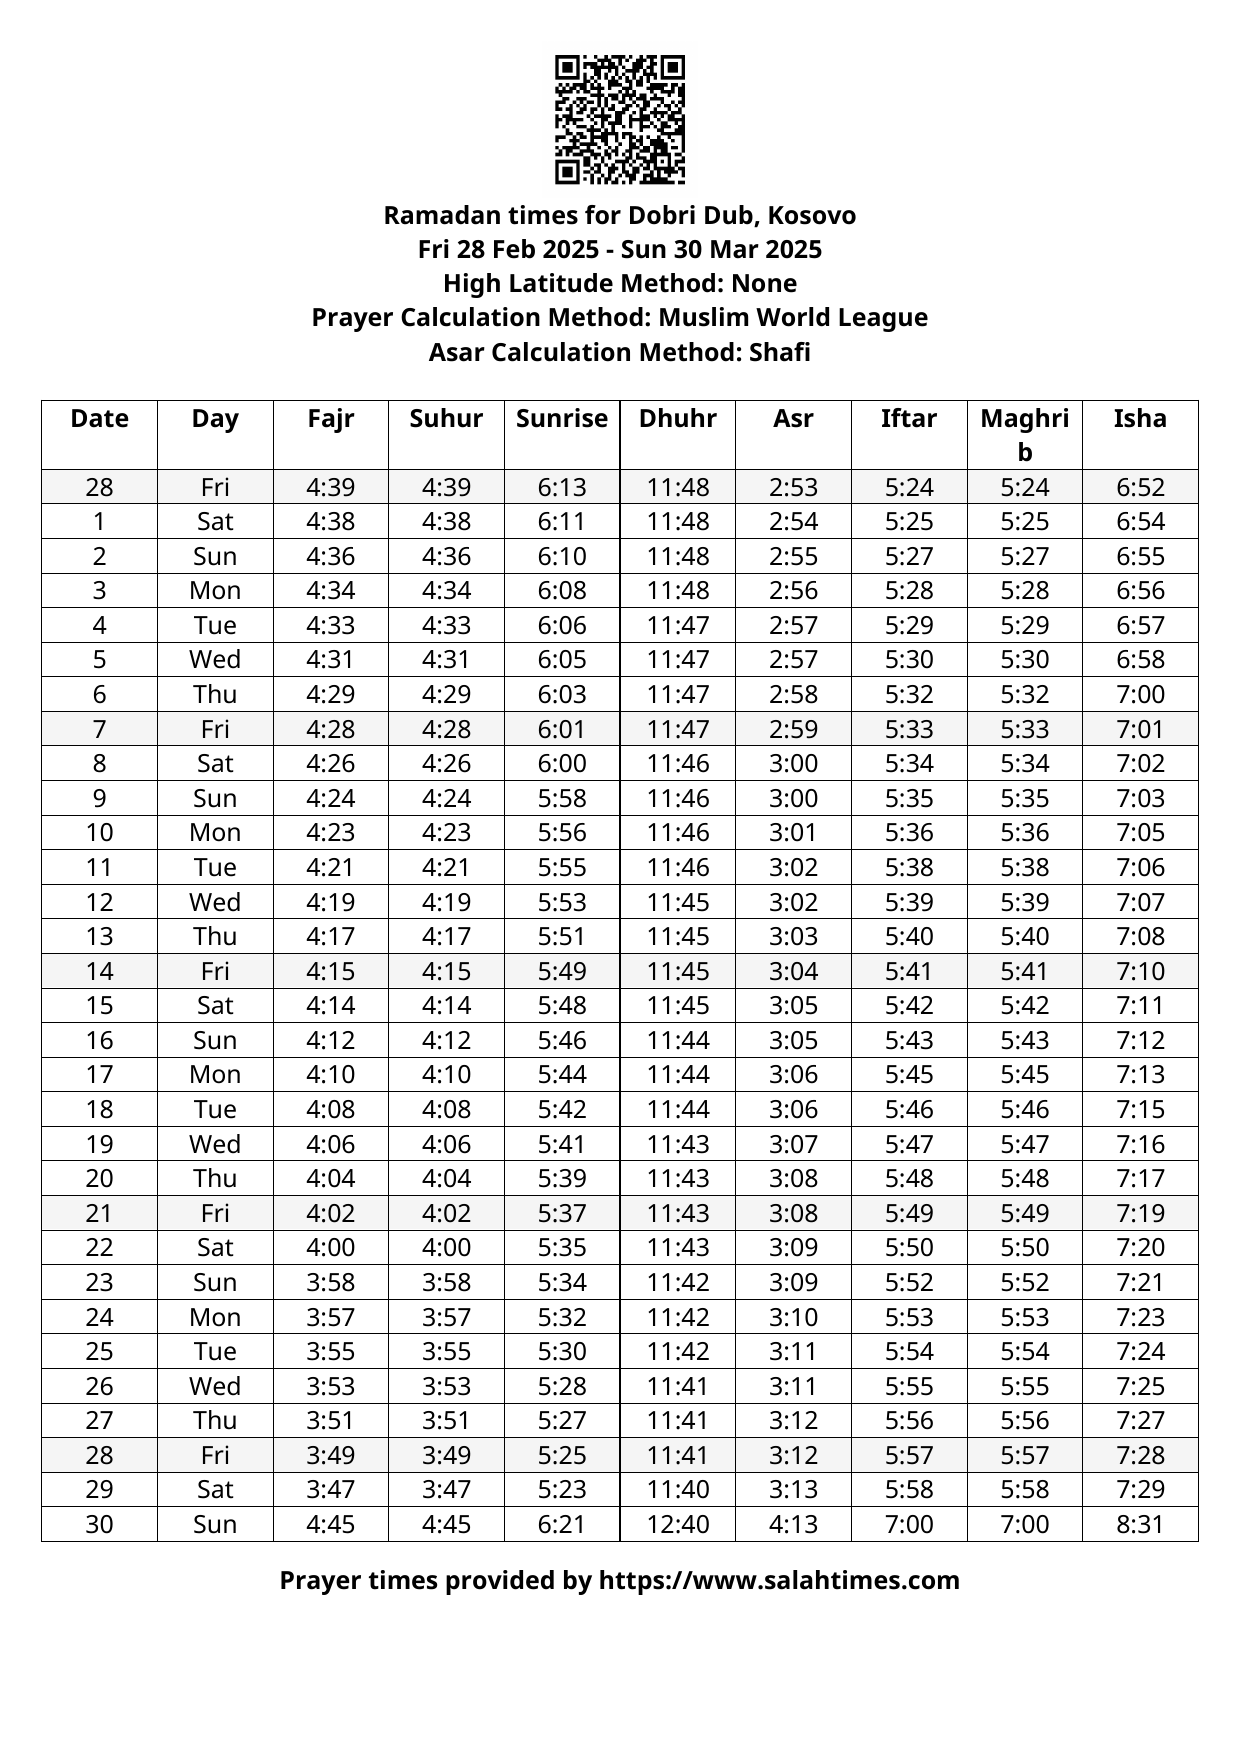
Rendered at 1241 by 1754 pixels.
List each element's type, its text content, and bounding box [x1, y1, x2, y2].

table_cell Thu [158, 677, 273, 711]
table_cell 11 [42, 850, 157, 884]
table_cell 7:02 [1083, 746, 1198, 780]
table_cell 6:57 [1083, 608, 1198, 642]
table_cell 11:42 [621, 1334, 735, 1368]
table_cell 5:51 [505, 919, 619, 953]
table_cell 4:33 [274, 608, 388, 642]
table_cell 15 [42, 989, 157, 1022]
table_cell 7:08 [1083, 919, 1198, 953]
table_cell 21 [42, 1196, 157, 1229]
table_cell Sun [158, 1023, 273, 1057]
table_cell 11:43 [621, 1231, 735, 1264]
table_cell 4:29 [274, 677, 388, 711]
table_cell 30 [42, 1507, 157, 1541]
table_cell 5:40 [968, 919, 1082, 953]
table_cell 5:42 [505, 1092, 619, 1126]
table_cell 6:52 [1083, 470, 1198, 503]
table_cell 5:30 [968, 643, 1082, 676]
table_cell 6:55 [1083, 539, 1198, 572]
table_cell 2:58 [736, 677, 851, 711]
table_cell 4:15 [389, 954, 504, 987]
table_cell 2 [42, 539, 157, 572]
table_cell 3:47 [389, 1473, 504, 1506]
table_cell 4:31 [389, 643, 504, 676]
table_cell 5:44 [505, 1058, 619, 1091]
table_cell 5:55 [505, 850, 619, 884]
table_cell 9 [42, 781, 157, 814]
table_cell 5:25 [968, 504, 1082, 538]
table_cell 3:06 [736, 1092, 851, 1126]
table_cell 5:23 [505, 1473, 619, 1506]
table_cell 5:34 [968, 746, 1082, 780]
table_cell 7:06 [1083, 850, 1198, 884]
table_cell 4:24 [274, 781, 388, 814]
table_cell 5:53 [968, 1300, 1082, 1333]
table_cell 3:57 [274, 1300, 388, 1333]
table_cell 7:19 [1083, 1196, 1198, 1229]
text Asar Calculation Method: Shafi [42, 334, 1198, 368]
table_cell 7:21 [1083, 1265, 1198, 1299]
table_cell 5:27 [505, 1404, 619, 1437]
table_cell 11:46 [621, 816, 735, 849]
table_cell 4:38 [389, 504, 504, 538]
table_cell Fri [158, 1196, 273, 1229]
table_cell 11:44 [621, 1023, 735, 1057]
table_cell 7:12 [1083, 1023, 1198, 1057]
table_cell 3:12 [736, 1438, 851, 1472]
table_cell 7:05 [1083, 816, 1198, 849]
table_cell 10 [42, 816, 157, 849]
table_cell 7:28 [1083, 1438, 1198, 1472]
table_cell 6 [42, 677, 157, 711]
table_cell 5:43 [852, 1023, 967, 1057]
table_cell 3:00 [736, 781, 851, 814]
table_cell 4:06 [389, 1127, 504, 1160]
table_cell 5:29 [968, 608, 1082, 642]
table_cell 7 [42, 712, 157, 745]
table_cell 3 [42, 574, 157, 607]
table_cell 5:52 [852, 1265, 967, 1299]
table_cell 22 [42, 1231, 157, 1264]
table_cell 3:51 [274, 1404, 388, 1437]
table_cell 4:08 [389, 1092, 504, 1126]
table_cell 5:28 [968, 574, 1082, 607]
table_cell 5:35 [852, 781, 967, 814]
table_cell 7:25 [1083, 1369, 1198, 1402]
table_cell 5:35 [505, 1231, 619, 1264]
table_cell 7:11 [1083, 989, 1198, 1022]
table_cell 5:38 [968, 850, 1082, 884]
table_cell 4:21 [274, 850, 388, 884]
table_cell Sat [158, 1473, 273, 1506]
table_cell 3:07 [736, 1127, 851, 1160]
table_cell 3:13 [736, 1473, 851, 1506]
table_cell 4:19 [274, 885, 388, 918]
table_cell 6:11 [505, 504, 619, 538]
table_cell 24 [42, 1300, 157, 1333]
table_cell 7:17 [1083, 1161, 1198, 1195]
table_cell 13 [42, 919, 157, 953]
table_cell 4:31 [274, 643, 388, 676]
table_cell 5:42 [968, 989, 1082, 1022]
table_header Isha [1083, 401, 1198, 469]
table_cell 28 [42, 470, 157, 503]
table_cell 4:23 [389, 816, 504, 849]
table_cell 5:46 [852, 1092, 967, 1126]
table_cell 5:36 [968, 816, 1082, 849]
table_cell 26 [42, 1369, 157, 1402]
table_cell 11:40 [621, 1473, 735, 1506]
table_cell 5:40 [852, 919, 967, 953]
table_cell 5:46 [505, 1023, 619, 1057]
table_cell 11:42 [621, 1265, 735, 1299]
table_cell Wed [158, 885, 273, 918]
table_header Day [158, 401, 273, 469]
table_cell 11:42 [621, 1300, 735, 1333]
table_header Date [42, 401, 157, 469]
table_cell 4:17 [389, 919, 504, 953]
table_cell 5:30 [505, 1334, 619, 1368]
table_cell 5:53 [852, 1300, 967, 1333]
table_cell Fri [158, 1438, 273, 1472]
table_cell 5:58 [505, 781, 619, 814]
table_cell 11:44 [621, 1092, 735, 1126]
table_cell 2:56 [736, 574, 851, 607]
table_cell 7:00 [852, 1507, 967, 1541]
table_cell 7:29 [1083, 1473, 1198, 1506]
table_cell 11:48 [621, 504, 735, 538]
table_cell 4:10 [274, 1058, 388, 1091]
table_cell 5:42 [852, 989, 967, 1022]
table_cell 4:29 [389, 677, 504, 711]
table_cell 5:45 [852, 1058, 967, 1091]
table_cell 5:34 [852, 746, 967, 780]
table_cell 5:47 [852, 1127, 967, 1160]
table_cell 3:11 [736, 1334, 851, 1368]
table_cell 5:34 [505, 1265, 619, 1299]
table_cell 16 [42, 1023, 157, 1057]
table_cell 3:11 [736, 1369, 851, 1402]
table_cell 11:46 [621, 746, 735, 780]
table_cell 3:01 [736, 816, 851, 849]
table_cell 4:28 [389, 712, 504, 745]
table_cell 3:47 [274, 1473, 388, 1506]
table_cell 4:00 [274, 1231, 388, 1264]
table_cell 14 [42, 954, 157, 987]
table_cell 5:41 [505, 1127, 619, 1160]
table_cell 2:55 [736, 539, 851, 572]
table_cell 3:04 [736, 954, 851, 987]
table_cell 5:48 [968, 1161, 1082, 1195]
table_cell 4:45 [274, 1507, 388, 1541]
table_cell 5:45 [968, 1058, 1082, 1091]
table_cell 12 [42, 885, 157, 918]
table_cell 5:55 [852, 1369, 967, 1402]
table_cell 5:32 [505, 1300, 619, 1333]
table_cell 5:37 [505, 1196, 619, 1229]
table_cell 3:12 [736, 1404, 851, 1437]
table_cell 6:03 [505, 677, 619, 711]
table_cell Sun [158, 1265, 273, 1299]
table_cell 3:03 [736, 919, 851, 953]
table_cell Wed [158, 643, 273, 676]
table_cell 6:56 [1083, 574, 1198, 607]
table_cell Mon [158, 1058, 273, 1091]
table_cell 11:47 [621, 677, 735, 711]
table_cell 28 [42, 1438, 157, 1472]
table_cell 7:13 [1083, 1058, 1198, 1091]
table_cell 5:39 [852, 885, 967, 918]
table_cell 4:23 [274, 816, 388, 849]
table_cell 1 [42, 504, 157, 538]
table_cell 3:49 [389, 1438, 504, 1472]
table_cell 11:41 [621, 1438, 735, 1472]
table_cell 3:55 [274, 1334, 388, 1368]
table_cell 4:14 [389, 989, 504, 1022]
table_cell Thu [158, 1404, 273, 1437]
table_cell 3:05 [736, 989, 851, 1022]
table_cell Mon [158, 816, 273, 849]
table_cell 3:49 [274, 1438, 388, 1472]
table_cell 5 [42, 643, 157, 676]
table_cell 4:34 [389, 574, 504, 607]
table_cell Sat [158, 504, 273, 538]
table_cell 7:10 [1083, 954, 1198, 987]
table_header Asr [736, 401, 851, 469]
table_cell 5:41 [968, 954, 1082, 987]
table_cell 7:16 [1083, 1127, 1198, 1160]
table_cell 11:45 [621, 989, 735, 1022]
table_cell 5:24 [968, 470, 1082, 503]
table_cell 4:38 [274, 504, 388, 538]
table_cell 2:57 [736, 608, 851, 642]
table_cell 2:53 [736, 470, 851, 503]
table_cell 23 [42, 1265, 157, 1299]
table_cell 4:12 [389, 1023, 504, 1057]
table_cell 6:00 [505, 746, 619, 780]
table_cell 6:05 [505, 643, 619, 676]
table_cell 3:53 [274, 1369, 388, 1402]
table_cell 5:50 [852, 1231, 967, 1264]
table_cell 11:47 [621, 712, 735, 745]
table_cell 11:48 [621, 574, 735, 607]
table_cell 5:54 [968, 1334, 1082, 1368]
table_cell Mon [158, 1300, 273, 1333]
table_cell 3:02 [736, 850, 851, 884]
table_cell 5:28 [852, 574, 967, 607]
table_cell 11:45 [621, 885, 735, 918]
table_cell 4:08 [274, 1092, 388, 1126]
table_cell 5:24 [852, 470, 967, 503]
table_cell Mon [158, 574, 273, 607]
table_cell 11:43 [621, 1196, 735, 1229]
picture [542, 41, 699, 198]
table_cell 5:52 [968, 1265, 1082, 1299]
table_cell 11:44 [621, 1058, 735, 1091]
table_cell 11:43 [621, 1161, 735, 1195]
table_cell 6:01 [505, 712, 619, 745]
table_cell Tue [158, 1092, 273, 1126]
table_cell 3:58 [389, 1265, 504, 1299]
table_cell Tue [158, 608, 273, 642]
table_cell Sat [158, 1231, 273, 1264]
table_cell 4:34 [274, 574, 388, 607]
table_cell 5:56 [968, 1404, 1082, 1437]
table_cell 5:50 [968, 1231, 1082, 1264]
table_cell 4:28 [274, 712, 388, 745]
table_header Dhuhr [621, 401, 735, 469]
table_cell 5:57 [968, 1438, 1082, 1472]
table_cell 5:30 [852, 643, 967, 676]
table_cell 4:04 [389, 1161, 504, 1195]
table_cell 3:05 [736, 1023, 851, 1057]
table_cell 4:33 [389, 608, 504, 642]
table_cell 5:33 [852, 712, 967, 745]
table_cell 11:45 [621, 919, 735, 953]
text Fri 28 Feb 2025 - Sun 30 Mar 2025 [42, 232, 1198, 266]
table_cell 6:21 [505, 1507, 619, 1541]
table_cell 4:26 [274, 746, 388, 780]
table_cell 11:46 [621, 850, 735, 884]
table_cell 11:45 [621, 954, 735, 987]
table_cell 3:51 [389, 1404, 504, 1437]
table_cell 3:55 [389, 1334, 504, 1368]
table_cell 2:59 [736, 712, 851, 745]
table_cell 5:56 [852, 1404, 967, 1437]
table_cell 8:31 [1083, 1507, 1198, 1541]
table_cell 7:00 [1083, 677, 1198, 711]
text High Latitude Method: None [42, 266, 1198, 300]
table_cell 11:47 [621, 608, 735, 642]
table_cell 3:08 [736, 1196, 851, 1229]
table_cell Sun [158, 1507, 273, 1541]
table_cell 5:54 [852, 1334, 967, 1368]
text Ramadan times for Dobri Dub, Kosovo [42, 198, 1198, 232]
table_cell 25 [42, 1334, 157, 1368]
table_cell 5:47 [968, 1127, 1082, 1160]
table_cell 7:20 [1083, 1231, 1198, 1264]
table_cell 11:43 [621, 1127, 735, 1160]
table_cell 5:35 [968, 781, 1082, 814]
table_cell 11:48 [621, 539, 735, 572]
table_cell 6:58 [1083, 643, 1198, 676]
table_cell 4:26 [389, 746, 504, 780]
table_cell 19 [42, 1127, 157, 1160]
table_cell 4:36 [274, 539, 388, 572]
table_cell 11:47 [621, 643, 735, 676]
table_cell 7:23 [1083, 1300, 1198, 1333]
table_cell 3:10 [736, 1300, 851, 1333]
table_cell 5:58 [852, 1473, 967, 1506]
table_cell 17 [42, 1058, 157, 1091]
table_cell 5:25 [852, 504, 967, 538]
table_cell 5:27 [852, 539, 967, 572]
table_cell 7:01 [1083, 712, 1198, 745]
table_cell Thu [158, 1161, 273, 1195]
table_cell 3:58 [274, 1265, 388, 1299]
table_cell 5:49 [968, 1196, 1082, 1229]
table_header Suhur [389, 401, 504, 469]
table_cell 3:02 [736, 885, 851, 918]
table_cell 6:06 [505, 608, 619, 642]
table_cell 4:12 [274, 1023, 388, 1057]
text Prayer Calculation Method: Muslim World League [42, 300, 1198, 334]
table_cell 4:13 [736, 1507, 851, 1541]
table_header Sunrise [505, 401, 619, 469]
table_header Fajr [274, 401, 388, 469]
table_cell 5:46 [968, 1092, 1082, 1126]
table_header Iftar [852, 401, 967, 469]
table_cell 6:54 [1083, 504, 1198, 538]
table_cell Wed [158, 1127, 273, 1160]
table_cell 4:10 [389, 1058, 504, 1091]
table_cell 5:58 [968, 1473, 1082, 1506]
table_cell Sat [158, 989, 273, 1022]
table_cell 11:46 [621, 781, 735, 814]
table_cell 5:25 [505, 1438, 619, 1472]
table_cell Wed [158, 1369, 273, 1402]
table_cell 4:21 [389, 850, 504, 884]
table_cell Fri [158, 954, 273, 987]
table_cell 4 [42, 608, 157, 642]
table_cell 4:39 [389, 470, 504, 503]
table_cell 2:57 [736, 643, 851, 676]
table_cell 4:36 [389, 539, 504, 572]
table_cell 5:43 [968, 1023, 1082, 1057]
table_cell Tue [158, 1334, 273, 1368]
table_cell 4:14 [274, 989, 388, 1022]
table_header Maghrib [968, 401, 1082, 469]
table_cell 5:41 [852, 954, 967, 987]
table_cell 3:53 [389, 1369, 504, 1402]
table_cell 8 [42, 746, 157, 780]
table_cell 3:09 [736, 1265, 851, 1299]
table_cell 6:08 [505, 574, 619, 607]
table_cell 18 [42, 1092, 157, 1126]
table_cell Thu [158, 919, 273, 953]
table_cell 6:13 [505, 470, 619, 503]
text Prayer times provided by https://www.salahtimes.com [42, 1563, 1198, 1597]
table_cell 6:10 [505, 539, 619, 572]
table_cell 3:57 [389, 1300, 504, 1333]
table_cell 3:00 [736, 746, 851, 780]
table_cell 5:48 [852, 1161, 967, 1195]
table_cell 3:06 [736, 1058, 851, 1091]
table_cell 27 [42, 1404, 157, 1437]
table_cell 5:39 [968, 885, 1082, 918]
table_cell 29 [42, 1473, 157, 1506]
table_cell 7:03 [1083, 781, 1198, 814]
table_cell 5:49 [505, 954, 619, 987]
table_cell 7:00 [968, 1507, 1082, 1541]
table_cell 4:06 [274, 1127, 388, 1160]
table_cell 11:41 [621, 1369, 735, 1402]
table_cell 5:27 [968, 539, 1082, 572]
table_cell 4:02 [274, 1196, 388, 1229]
table_cell 5:38 [852, 850, 967, 884]
table_cell 5:28 [505, 1369, 619, 1402]
table_cell 5:39 [505, 1161, 619, 1195]
table_cell 5:32 [852, 677, 967, 711]
table_cell 5:29 [852, 608, 967, 642]
table_cell 4:17 [274, 919, 388, 953]
table_cell Tue [158, 850, 273, 884]
table_cell 11:48 [621, 470, 735, 503]
table_cell Fri [158, 470, 273, 503]
table_cell 3:08 [736, 1161, 851, 1195]
table_cell 5:49 [852, 1196, 967, 1229]
table_cell 4:19 [389, 885, 504, 918]
table_cell 5:33 [968, 712, 1082, 745]
table_cell 4:45 [389, 1507, 504, 1541]
table_cell 2:54 [736, 504, 851, 538]
table_cell 5:32 [968, 677, 1082, 711]
table_cell 5:57 [852, 1438, 967, 1472]
table_cell 12:40 [621, 1507, 735, 1541]
table_cell 5:55 [968, 1369, 1082, 1402]
table_cell Sat [158, 746, 273, 780]
table_cell 7:07 [1083, 885, 1198, 918]
table_cell 3:09 [736, 1231, 851, 1264]
table_cell 7:15 [1083, 1092, 1198, 1126]
table_cell 7:27 [1083, 1404, 1198, 1437]
table_cell 4:39 [274, 470, 388, 503]
table_cell Sun [158, 539, 273, 572]
table_cell 4:02 [389, 1196, 504, 1229]
table_cell Fri [158, 712, 273, 745]
table_cell 4:04 [274, 1161, 388, 1195]
table_cell 5:56 [505, 816, 619, 849]
table_cell 5:48 [505, 989, 619, 1022]
table_cell 7:24 [1083, 1334, 1198, 1368]
table_cell 11:41 [621, 1404, 735, 1437]
table_cell Sun [158, 781, 273, 814]
table_cell 4:15 [274, 954, 388, 987]
table_cell 5:36 [852, 816, 967, 849]
table_cell 4:24 [389, 781, 504, 814]
table_cell 4:00 [389, 1231, 504, 1264]
table_cell 5:53 [505, 885, 619, 918]
table_cell 20 [42, 1161, 157, 1195]
